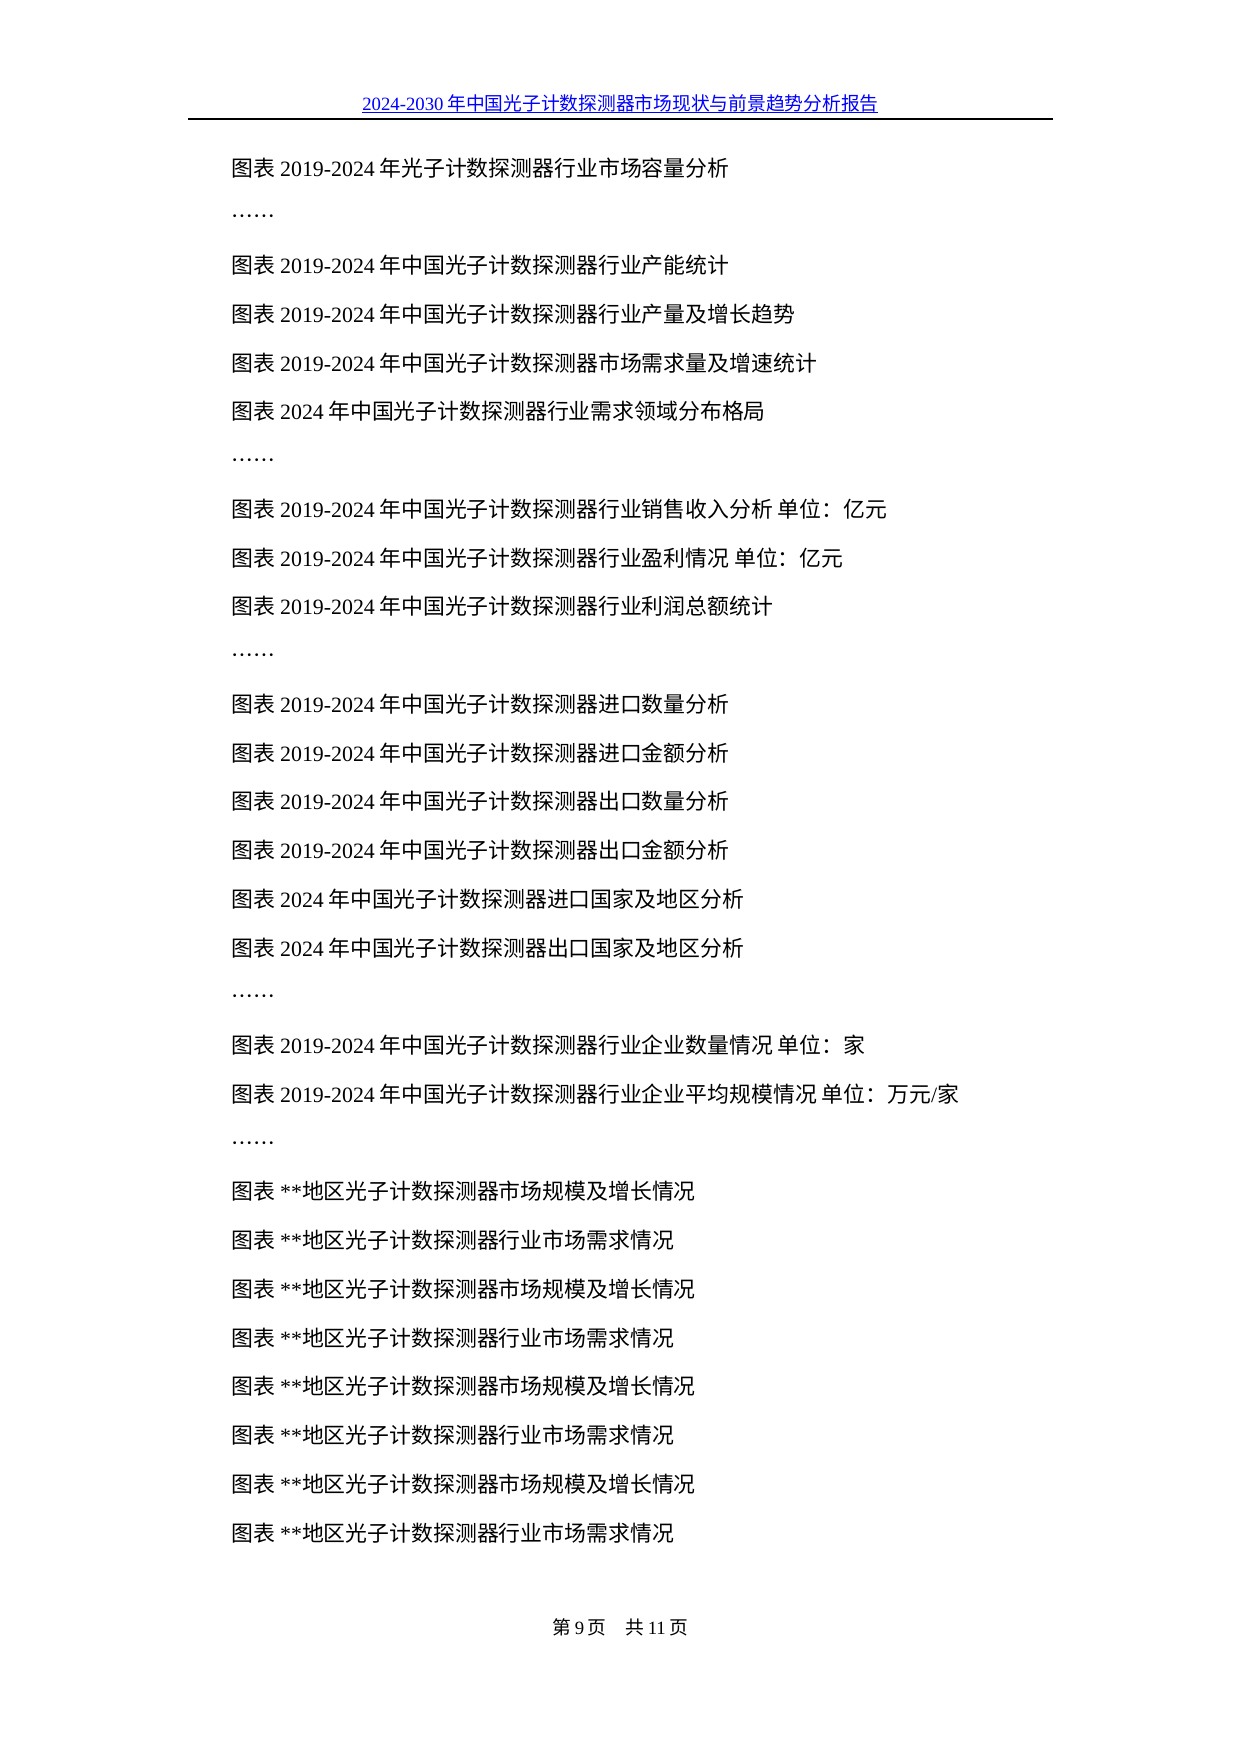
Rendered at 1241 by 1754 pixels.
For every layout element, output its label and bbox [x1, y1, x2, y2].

text [187, 150, 1053, 1548]
